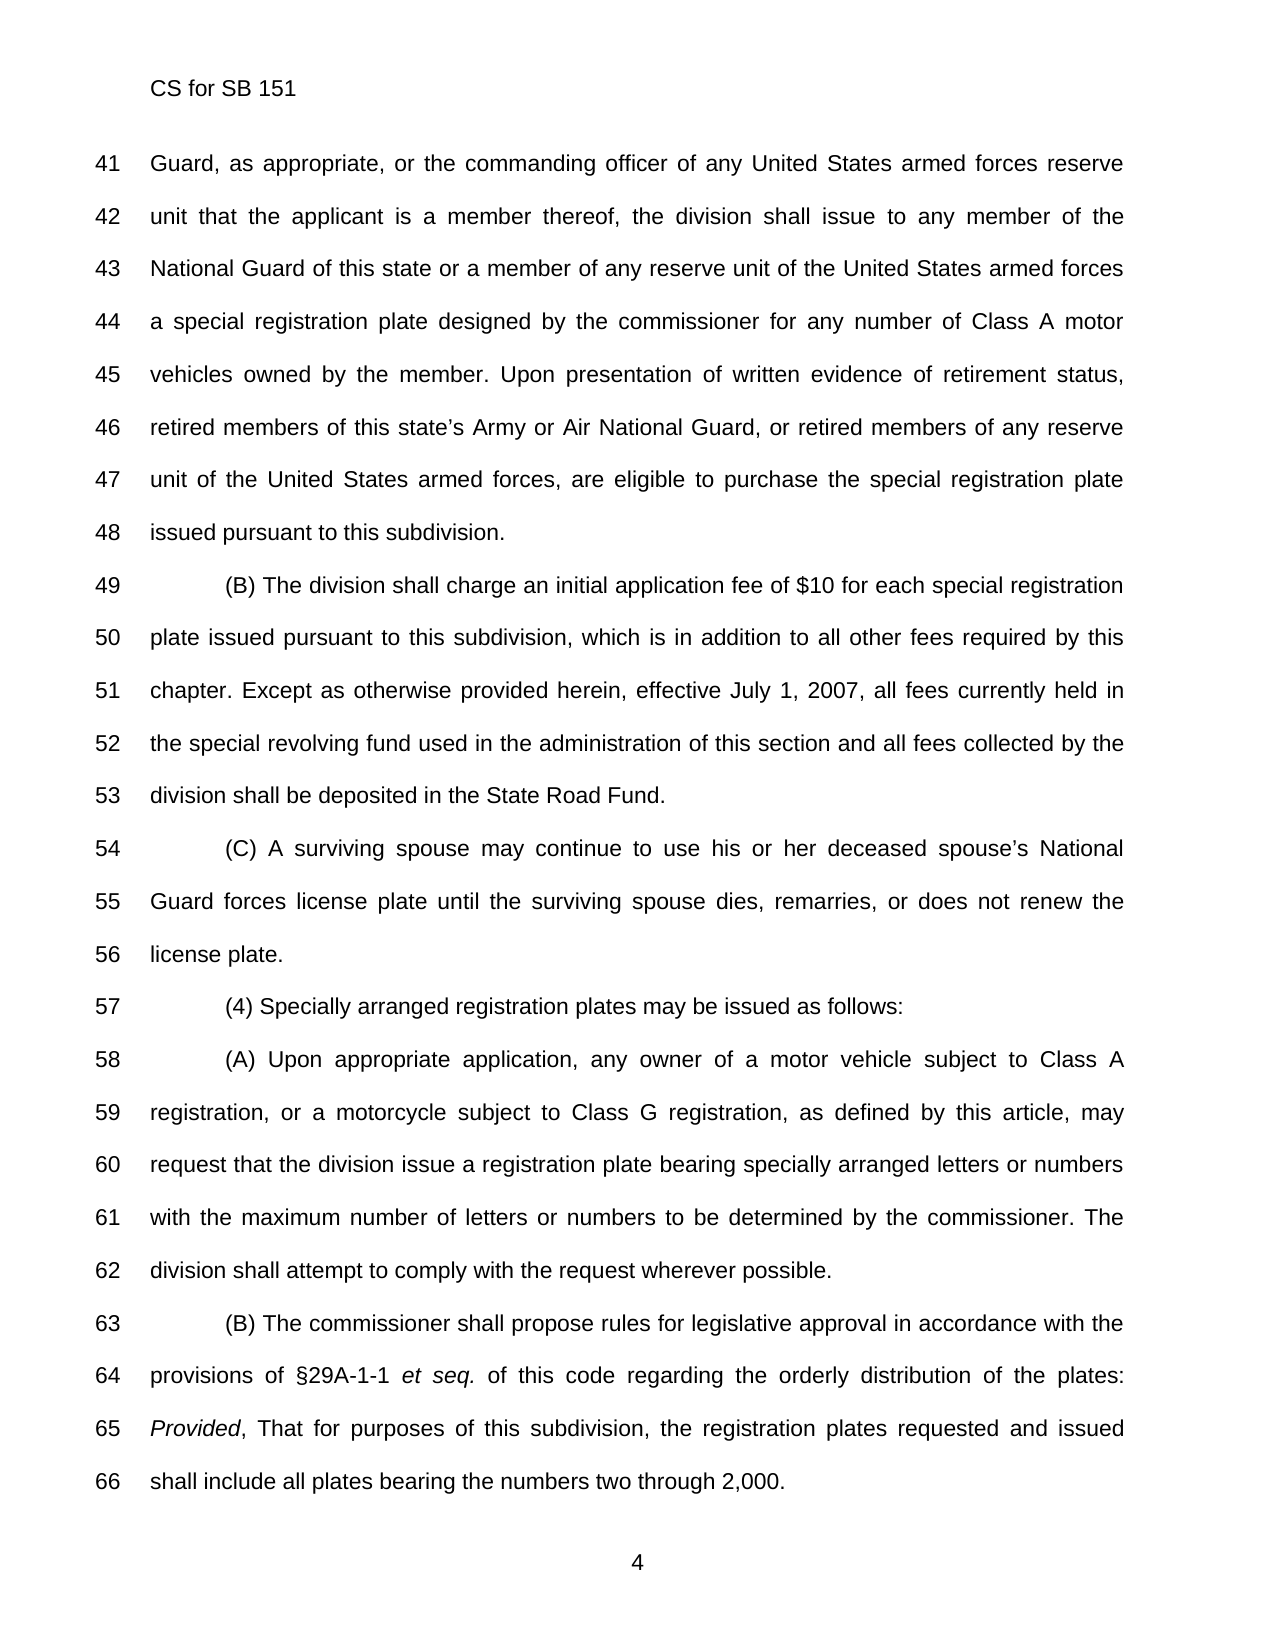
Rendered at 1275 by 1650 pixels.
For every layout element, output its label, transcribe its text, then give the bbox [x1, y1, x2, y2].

text (A) Upon appropriate application, any owner of a motor vehicle subject to Class A registration, or a motorcycle subject to Class G registration, as defined by this article, may request that the division issue a registration plate bearing specially arranged letters or numbers with the maximum number of letters or numbers to be determined by the commissioner. The division shall attempt to comply with the request wherever possible. [150, 1046, 1125, 1283]
text (C) A surviving spouse may continue to use his or her deceased spouse’s National Guard forces license plate until the surviving spouse dies, remarries, or does not renew the license plate. [150, 835, 1125, 967]
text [150, 150, 1125, 545]
text (B) The commissioner shall propose rules for legislative approval in accordance with the provisions of §29A-1-1 et seq. of this code regarding the orderly distribution of the plates: Provided, That for purposes of this subdivision, the registration plates requested and issued shall include all plates bearing the numbers two through 2,000. [150, 1309, 1125, 1494]
text (4) Specially arranged registration plates may be issued as follows: [150, 993, 1125, 1020]
text (B) The division shall charge an initial application fee of $10 for each special registration plate issued pursuant to this subdivision, which is in addition to all other fees required by this chapter. Except as otherwise provided herein, effective July 1, 2007, all fees currently held in the special revolving fund used in the administration of this section and all fees collected by the division shall be deposited in the State Road Fund. [150, 572, 1125, 809]
